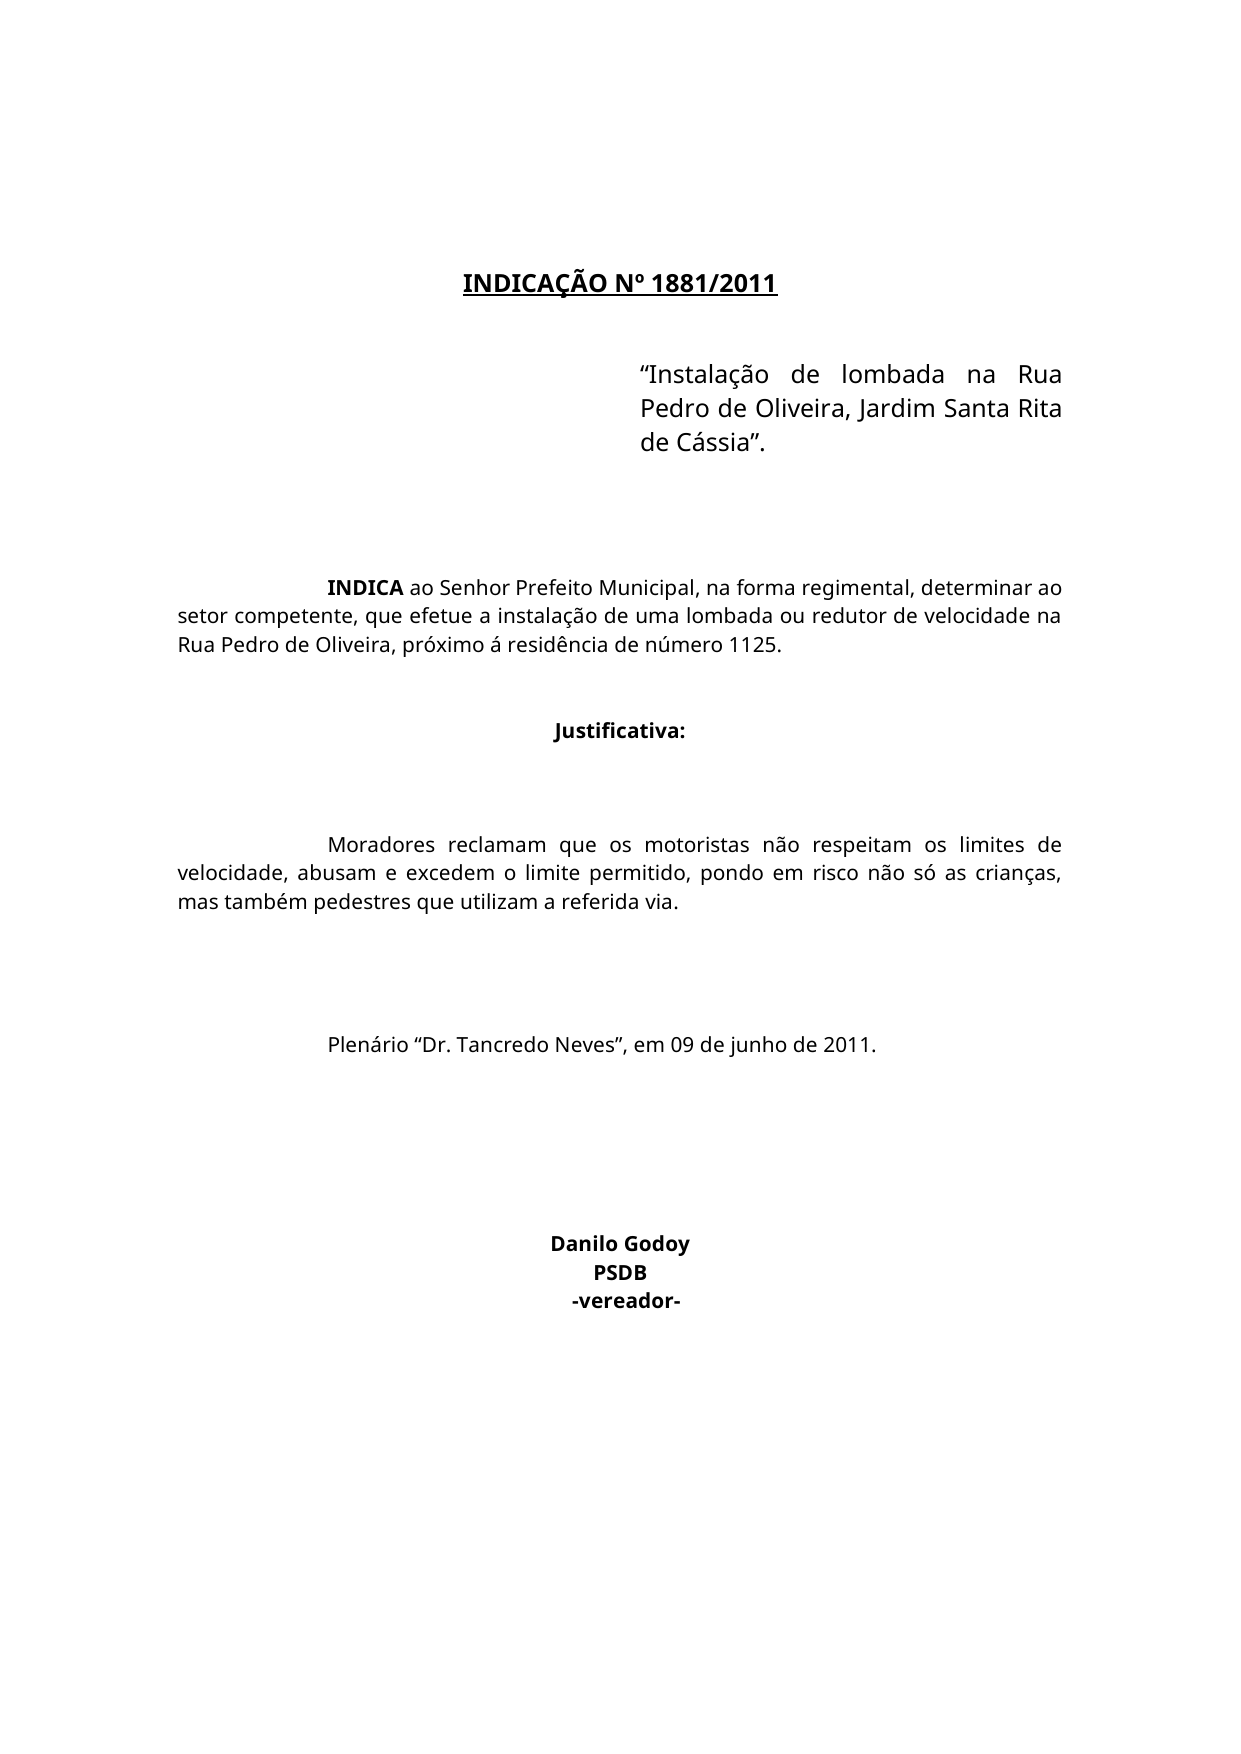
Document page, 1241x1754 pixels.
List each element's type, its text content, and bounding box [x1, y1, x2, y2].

text -vereador- [177, 1286, 1063, 1315]
text Plenário “Dr. Tancredo Neves”, em 09 de junho de 2011. [177, 1029, 1063, 1058]
title INDICAÇÃO Nº 1881/2011 [177, 266, 1063, 300]
text PSDB [177, 1258, 1063, 1286]
text INDICA ao Senhor Prefeito Municipal, na forma regimental, determinar ao setor competente, que efetue a instalação de uma lombada ou redutor de velocidade na Rua Pedro de Oliveira, próximo á residência de número 1125. [177, 573, 1063, 658]
text “Instalação de lombada na Rua Pedro de Oliveira, Jardim Santa Rita de Cássia”. [640, 357, 1063, 459]
text Justificativa: [177, 716, 1063, 744]
text Moradores reclamam que os motoristas não respeitam os limites de velocidade, abusam e excedem o limite permitido, pondo em risco não só as crianças, mas também pedestres que utilizam a referida via. [177, 830, 1063, 915]
text Danilo Godoy [177, 1229, 1063, 1258]
